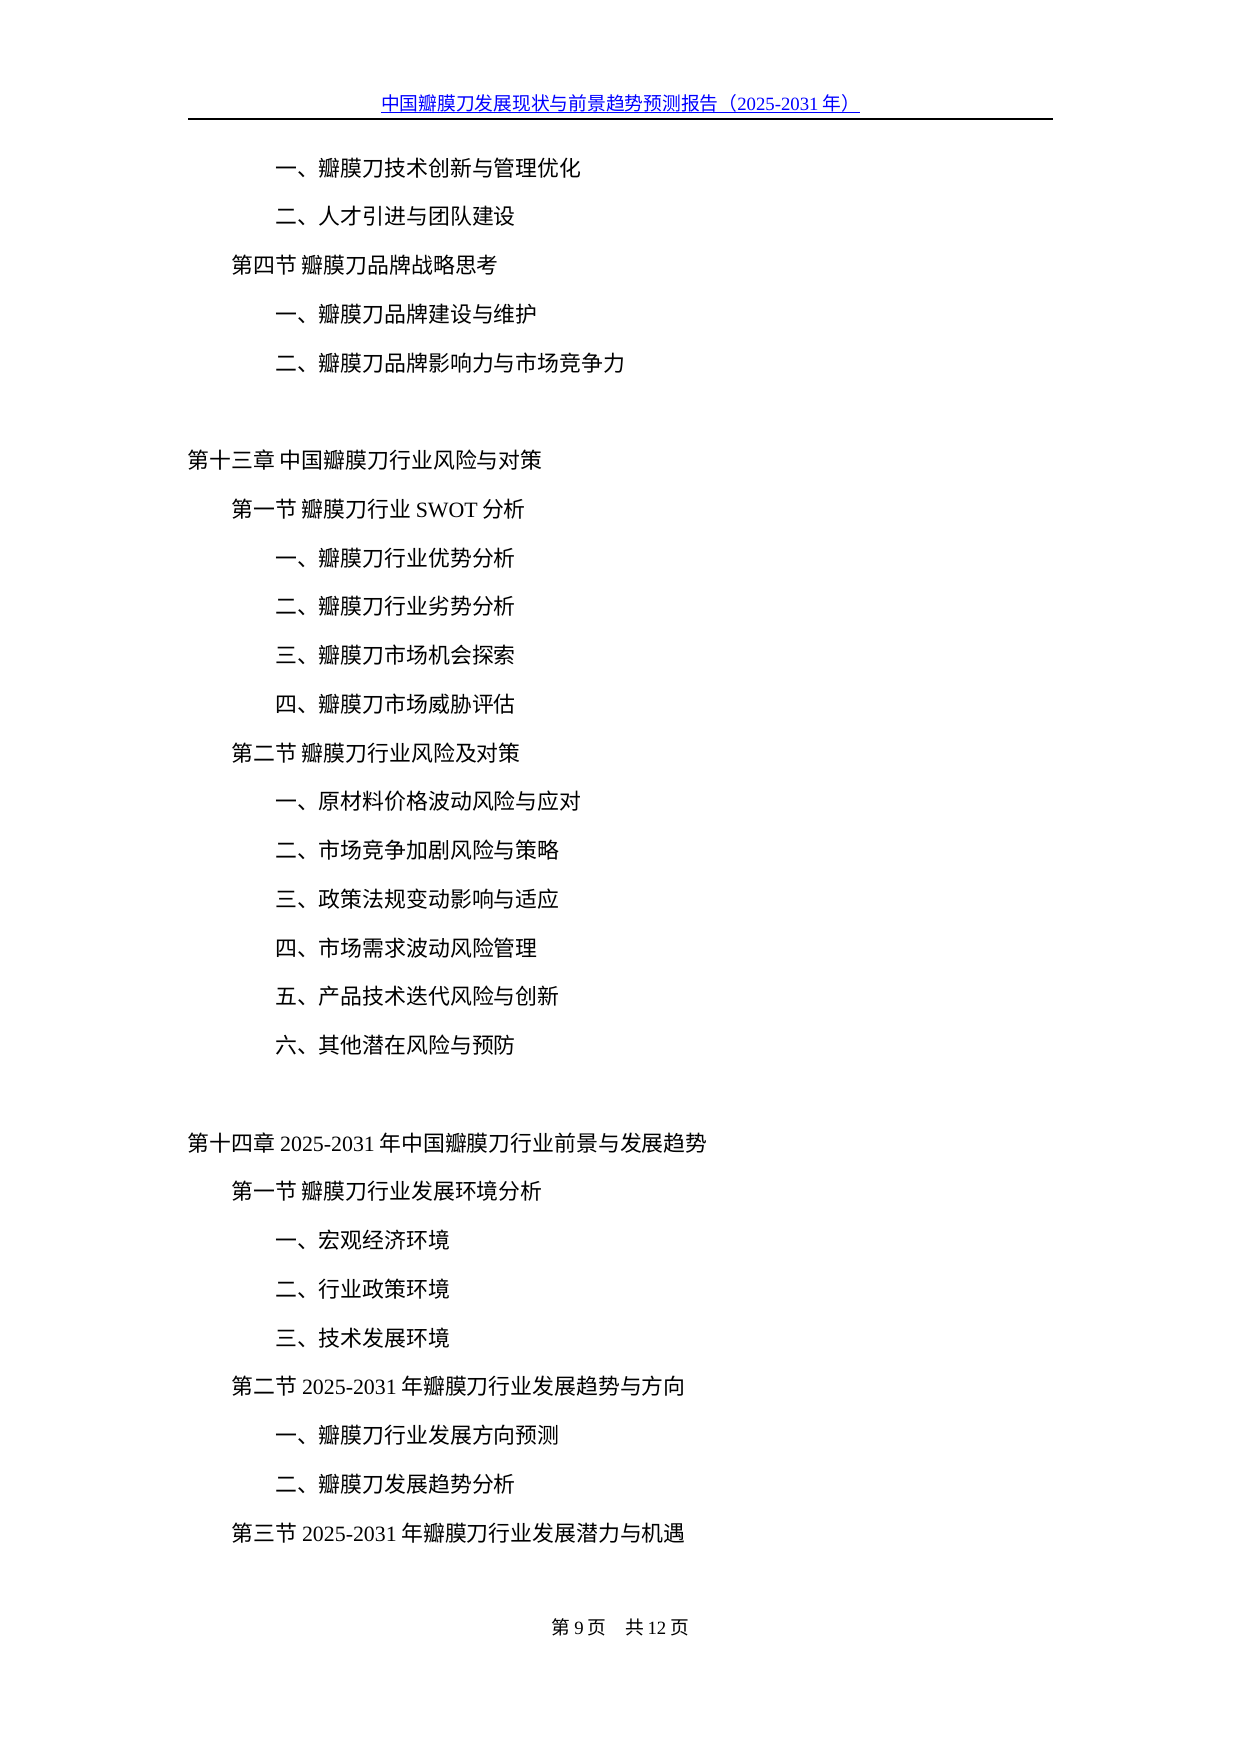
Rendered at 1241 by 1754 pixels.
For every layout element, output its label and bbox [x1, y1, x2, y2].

text [187, 150, 1053, 1548]
